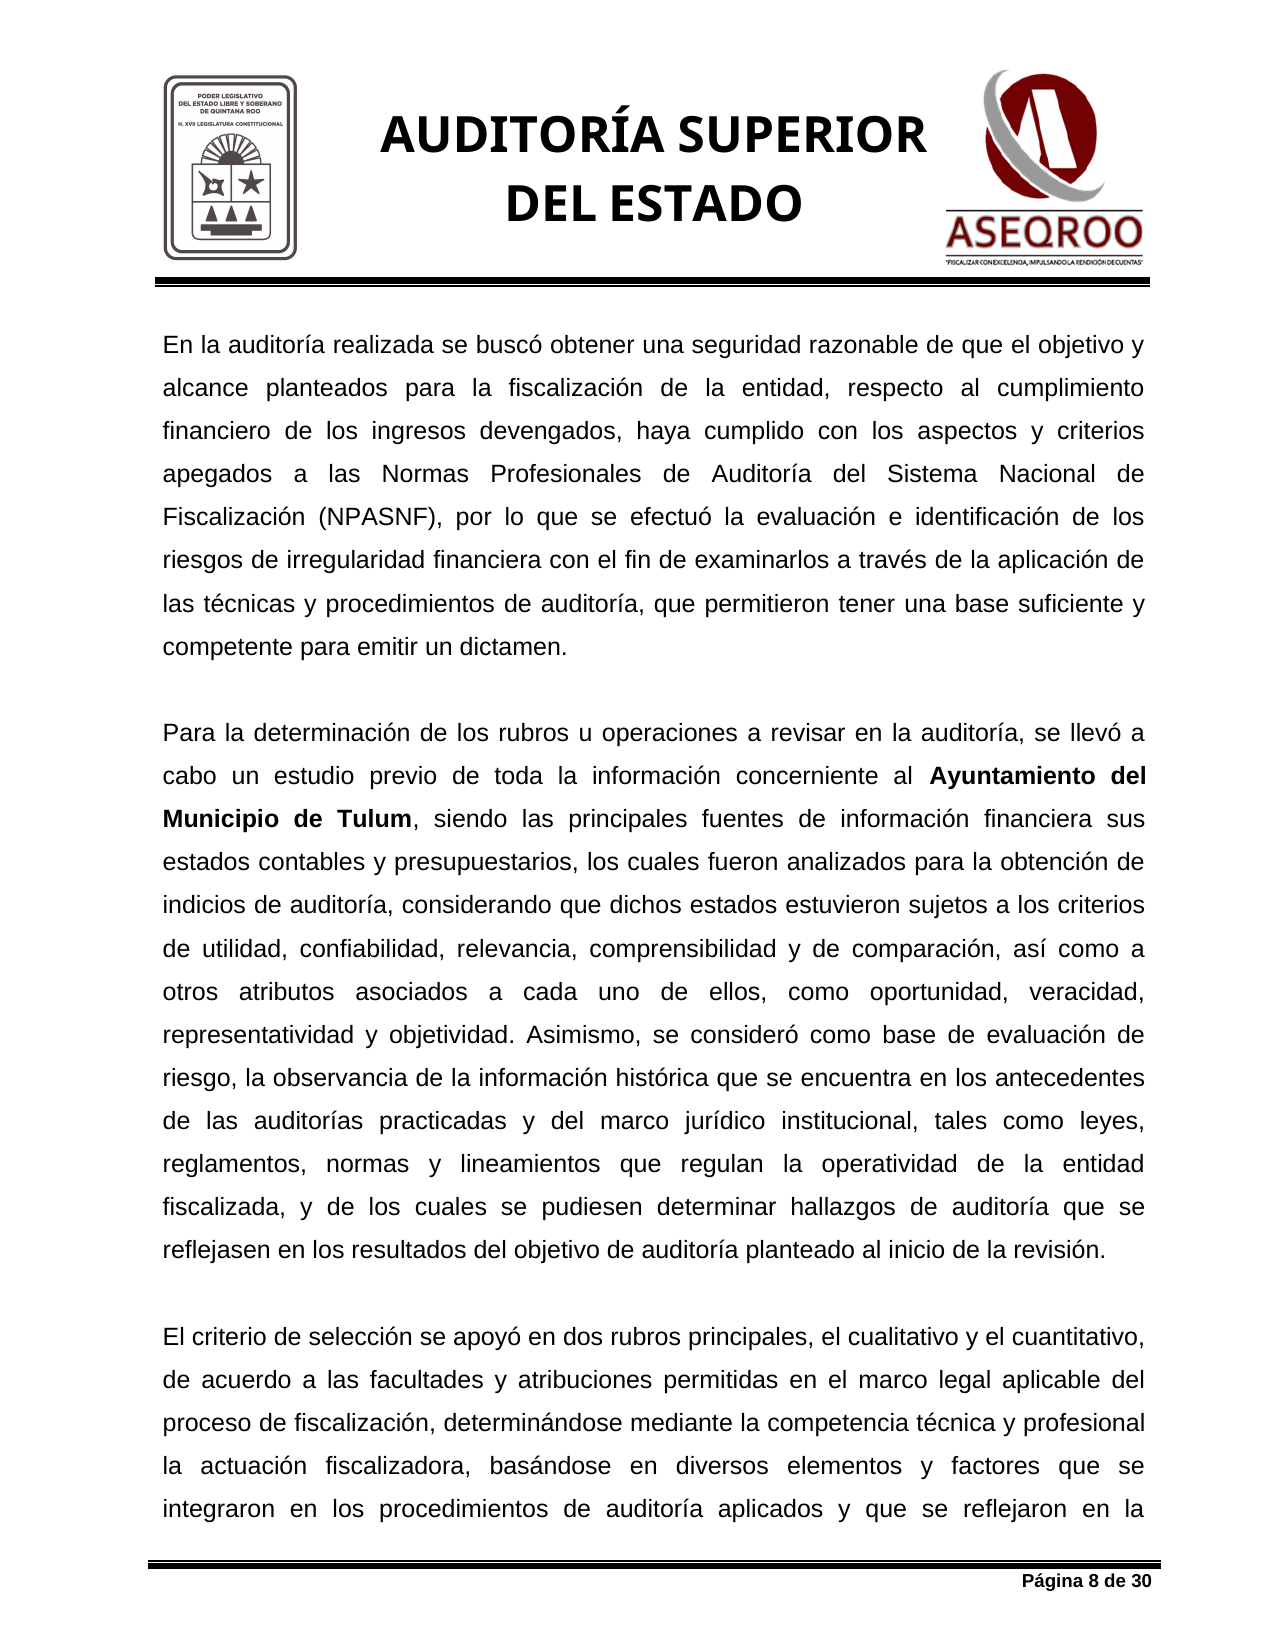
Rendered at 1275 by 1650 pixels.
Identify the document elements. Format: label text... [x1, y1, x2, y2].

picture [162, 73, 298, 262]
text Para la determinación de los rubros u operaciones a revisar en la auditoría, se llevó a cabo un estudio previo de toda la información concerniente al Ayuntamiento del Municipio de Tulum, siendo las principales fuentes de información financiera sus estados contables y presupuestarios, los cuales fueron analizados para la obtención de indicios de auditoría, considerando que dichos estados estuvieron sujetos a los criterios de utilidad, confiabilidad, relevancia, comprensibilidad y de comparación, así como a otros atributos asociados a cada uno de ellos, como oportunidad, veracidad, representatividad y objetividad. Asimismo, se consideró como base de evaluación de riesgo, la observancia de la información histórica que se encuentra en los antecedentes de las auditorías practicadas y del marco jurídico institucional, tales como leyes, reglamentos, normas y lineamientos que regulan la operatividad de la entidad fiscalizada, y de los cuales se pudiesen determinar hallazgos de auditoría que se reflejasen en los resultados del objetivo de auditoría planteado al inicio de la revisión. [162, 718, 1147, 1264]
picture [945, 70, 1143, 266]
text En la auditoría realizada se buscó obtener una seguridad razonable de que el objetivo y alcance planteados para la fiscalización de la entidad, respecto al cumplimiento financiero de los ingresos devengados, haya cumplido con los aspectos y criterios apegados a las Normas Profesionales de Auditoría del Sistema Nacional de Fiscalización (NPASNF), por lo que se efectuó la evaluación e identificación de los riesgos de irregularidad financiera con el fin de examinarlos a través de la aplicación de las técnicas y procedimientos de auditoría, que permitieron tener una base suficiente y competente para emitir un dictamen. [162, 330, 1147, 660]
